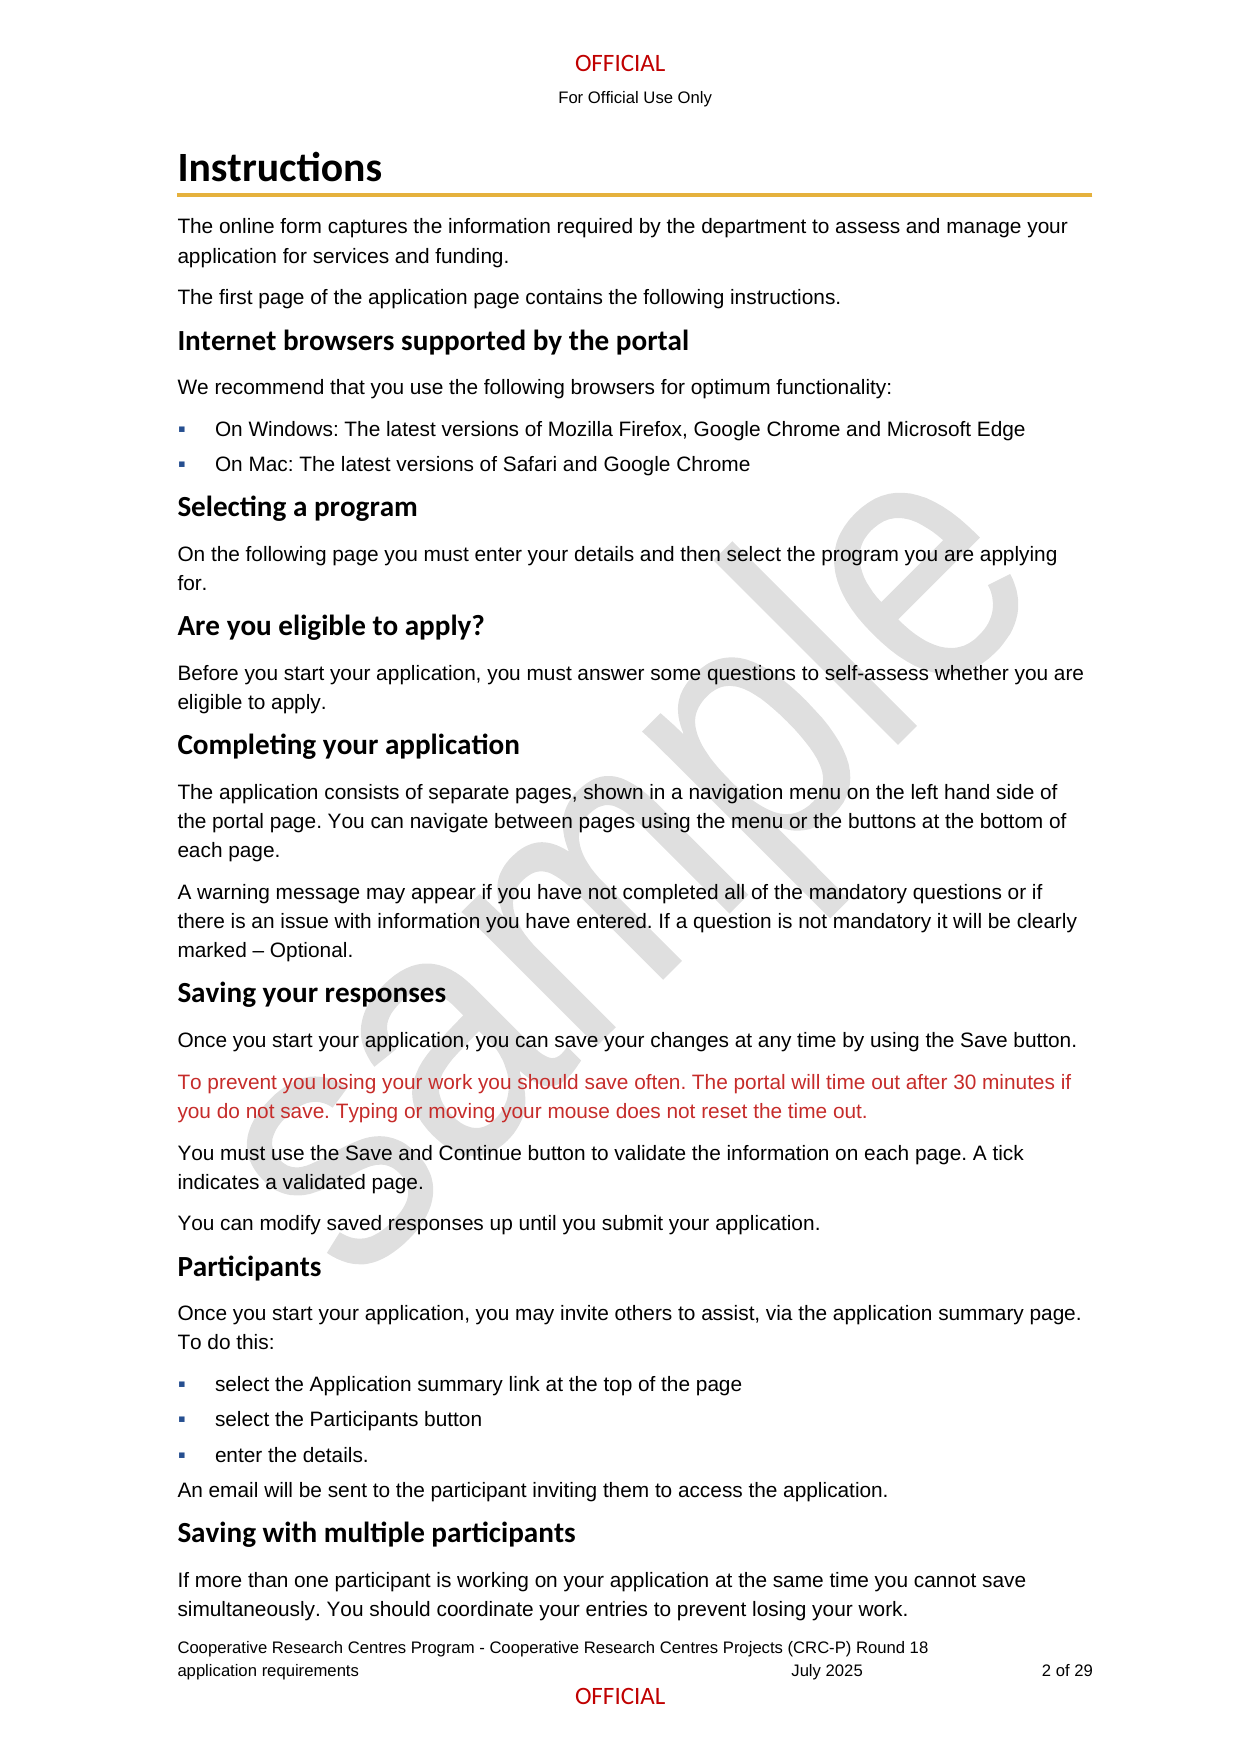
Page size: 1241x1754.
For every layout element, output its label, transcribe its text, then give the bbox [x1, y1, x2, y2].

list On Mac: The latest versions of Safari and Google Chrome [177, 447, 1092, 476]
text The application consists of separate pages, shown in a navigation menu on the left hand side of the portal page. You can navigate between pages using the menu or the buttons at the bottom of each page. [177, 774, 1092, 862]
subtitle Internet browsers supported by the portal [177, 322, 1092, 357]
text Instructions [177, 141, 1092, 193]
subtitle Saving your responses [177, 974, 1092, 1010]
subtitle Completing your application [177, 726, 1092, 762]
text To prevent you losing your work you should save often. The portal will time out after 30 minutes if you do not save. Typing or moving your mouse does not reset the time out. [177, 1064, 1092, 1123]
text We recommend that you use the following browsers for optimum functionality: [177, 370, 1092, 399]
subtitle Saving with multiple participants [177, 1514, 1092, 1550]
list enter the details. [177, 1437, 1092, 1467]
text Once you start your application, you may invite others to assist, via the application summary page. To do this: [177, 1296, 1092, 1354]
text The online form captures the information required by the department to assess and manage your application for services and funding. [177, 209, 1092, 267]
text You can modify saved responses up until you submit your application. [177, 1206, 1092, 1235]
subtitle Selecting a program [177, 488, 1092, 524]
text You must use the Save and Continue button to validate the information on each page. A tick indicates a validated page. [177, 1135, 1092, 1193]
text The first page of the application page contains the following instructions. [177, 280, 1092, 309]
text On the following page you must enter your details and then select the program you are applying for. [177, 537, 1092, 595]
subtitle Participants [177, 1248, 1092, 1283]
list On Windows: The latest versions of Mozilla Firefox, Google Chrome and Microsoft Edge [177, 411, 1092, 441]
text If more than one participant is working on your application at the same time you cannot save simultaneously. You should coordinate your entries to prevent losing your work. [177, 1563, 1092, 1621]
text Once you start your application, you can save your changes at any time by using the Save button. [177, 1023, 1092, 1052]
list select the Participants button [177, 1402, 1092, 1431]
text A warning message may appear if you have not completed all of the mandatory questions or if there is an issue with information you have entered. If a question is not mandatory it will be clearly marked – Optional. [177, 874, 1092, 962]
list select the Application summary link at the top of the page [177, 1367, 1092, 1396]
text Before you start your application, you must answer some questions to self-assess whether you are eligible to apply. [177, 656, 1092, 714]
text An email will be sent to the participant inviting them to access the application. [177, 1473, 1092, 1502]
subtitle Are you eligible to apply? [177, 607, 1092, 643]
